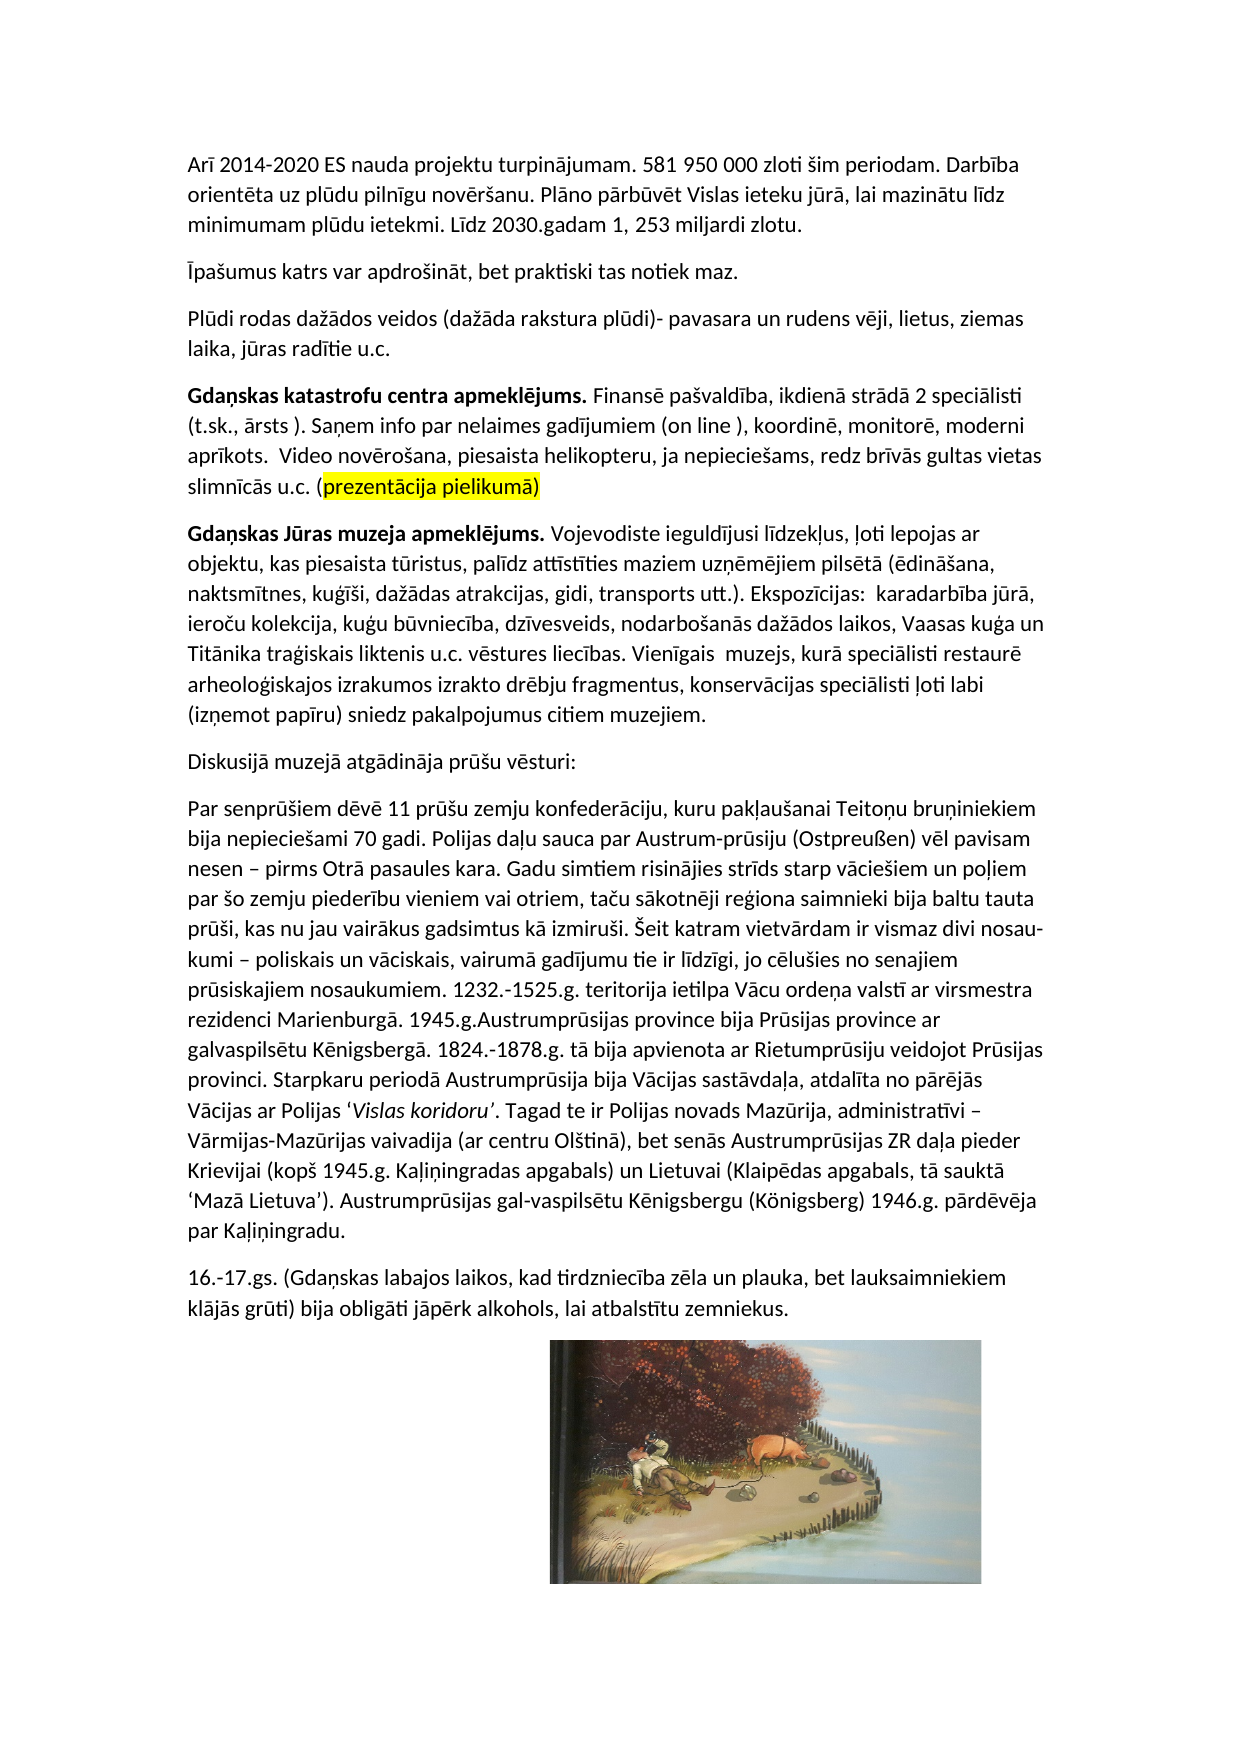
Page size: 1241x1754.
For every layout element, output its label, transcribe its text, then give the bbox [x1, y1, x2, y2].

text Arī 2014-2020 ES nauda projektu turpinājumam. 581 950 000 zloti šim periodam. Darbība orientēta uz plūdu pilnīgu novēršanu. Plāno pārbūvēt Vislas ieteku jūrā, lai mazinātu līdz minimumam plūdu ietekmi. Līdz 2030.gadam 1, 253 miljardi zlotu. [187, 150, 1053, 238]
text 16.-17.gs. (Gdaņskas labajos laikos, kad tirdzniecība zēla un plauka, bet lauksaimniekiem klājās grūti) bija obligāti jāpērk alkohols, lai atbalstītu zemniekus. [187, 1263, 1053, 1322]
picture [549, 1340, 982, 1584]
text Plūdi rodas dažādos veidos (dažāda rakstura plūdi)- pavasara un rudens vēji, lietus, ziemas laika, jūras radītie u.c. [187, 304, 1053, 362]
text Īpašumus katrs var apdrošināt, bet praktiski tas notiek maz. [187, 257, 1053, 285]
text Gdaņskas Jūras muzeja apmeklējums. Vojevodiste ieguldījusi līdzekļus, ļoti lepojas ar objektu, kas piesaista tūristus, palīdz attīstīties maziem uzņēmējiem pilsētā (ēdināšana, naktsmītnes, kuģīši, dažādas atrakcijas, gidi, transports utt.). Ekspozīcijas: karadarbība jūrā, ieroču kolekcija, kuģu būvniecība, dzīvesveids, nodarbošanās dažādos laikos, Vaasas kuģa un Titānika traģiskais liktenis u.c. vēstures liecības. Vienīgais muzejs, kurā speciālisti restaurē arheoloģiskajos izrakumos izrakto drēbju fragmentus, konservācijas speciālisti ļoti labi (izņemot papīru) sniedz pakalpojumus citiem muzejiem. [187, 519, 1053, 728]
text Diskusijā muzejā atgādināja prūšu vēsturi: [187, 747, 1053, 775]
text Par senprūšiem dēvē 11 prūšu zemju konfederāciju, kuru pakļaušanai Teitoņu bruņiniekiem bija nepieciešami 70 gadi. Polijas daļu sauca par Austrum-prūsiju (Ostpreußen) vēl pavisam nesen – pirms Otrā pasaules kara. Gadu simtiem risinājies strīds starp vāciešiem un poļiem par šo zemju piederību vieniem vai otriem, taču sākotnēji reģiona saimnieki bija baltu tauta prūši, kas nu jau vairākus gadsimtus kā izmiruši. Šeit katram vietvārdam ir vismaz divi nosau-kumi – poliskais un vāciskais, vairumā gadījumu tie ir līdzīgi, jo cēlušies no senajiem prūsiskajiem nosaukumiem. 1232.-1525.g. teritorija ietilpa Vācu ordeņa valstī ar virsmestra rezidenci Marienburgā. 1945.g.Austrumprūsijas province bija Prūsijas province ar galvaspilsētu Kēnigsbergā. 1824.-1878.g. tā bija apvienota ar Rietumprūsiju veidojot Prūsijas provinci. Starpkaru periodā Austrumprūsija bija Vācijas sastāvdaļa, atdalīta no pārējās Vācijas ar Polijas ‘Vislas koridoru’. Tagad te ir Polijas novads Mazūrija, administratīvi – Vārmijas-Mazūrijas vaivadija (ar centru Olštinā), bet senās Austrumprūsijas ZR daļa pieder Krievijai (kopš 1945.g. Kaļiņingradas apgabals) un Lietuvai (Klaipēdas apgabals, tā sauktā ‘Mazā Lietuva’). Austrumprūsijas gal-vaspilsētu Kēnigsbergu (Königsberg) 1946.g. pārdēvēja par Kaļiņingradu. [187, 794, 1053, 1245]
text Gdaņskas katastrofu centra apmeklējums. Finansē pašvaldība, ikdienā strādā 2 speciālisti (t.sk., ārsts ). Saņem info par nelaimes gadījumiem (on line ), koordinē, monitorē, moderni aprīkots. Video novērošana, piesaista helikopteru, ja nepieciešams, redz brīvās gultas vietas slimnīcās u.c. (prezentācija pielikumā) [187, 381, 1053, 500]
